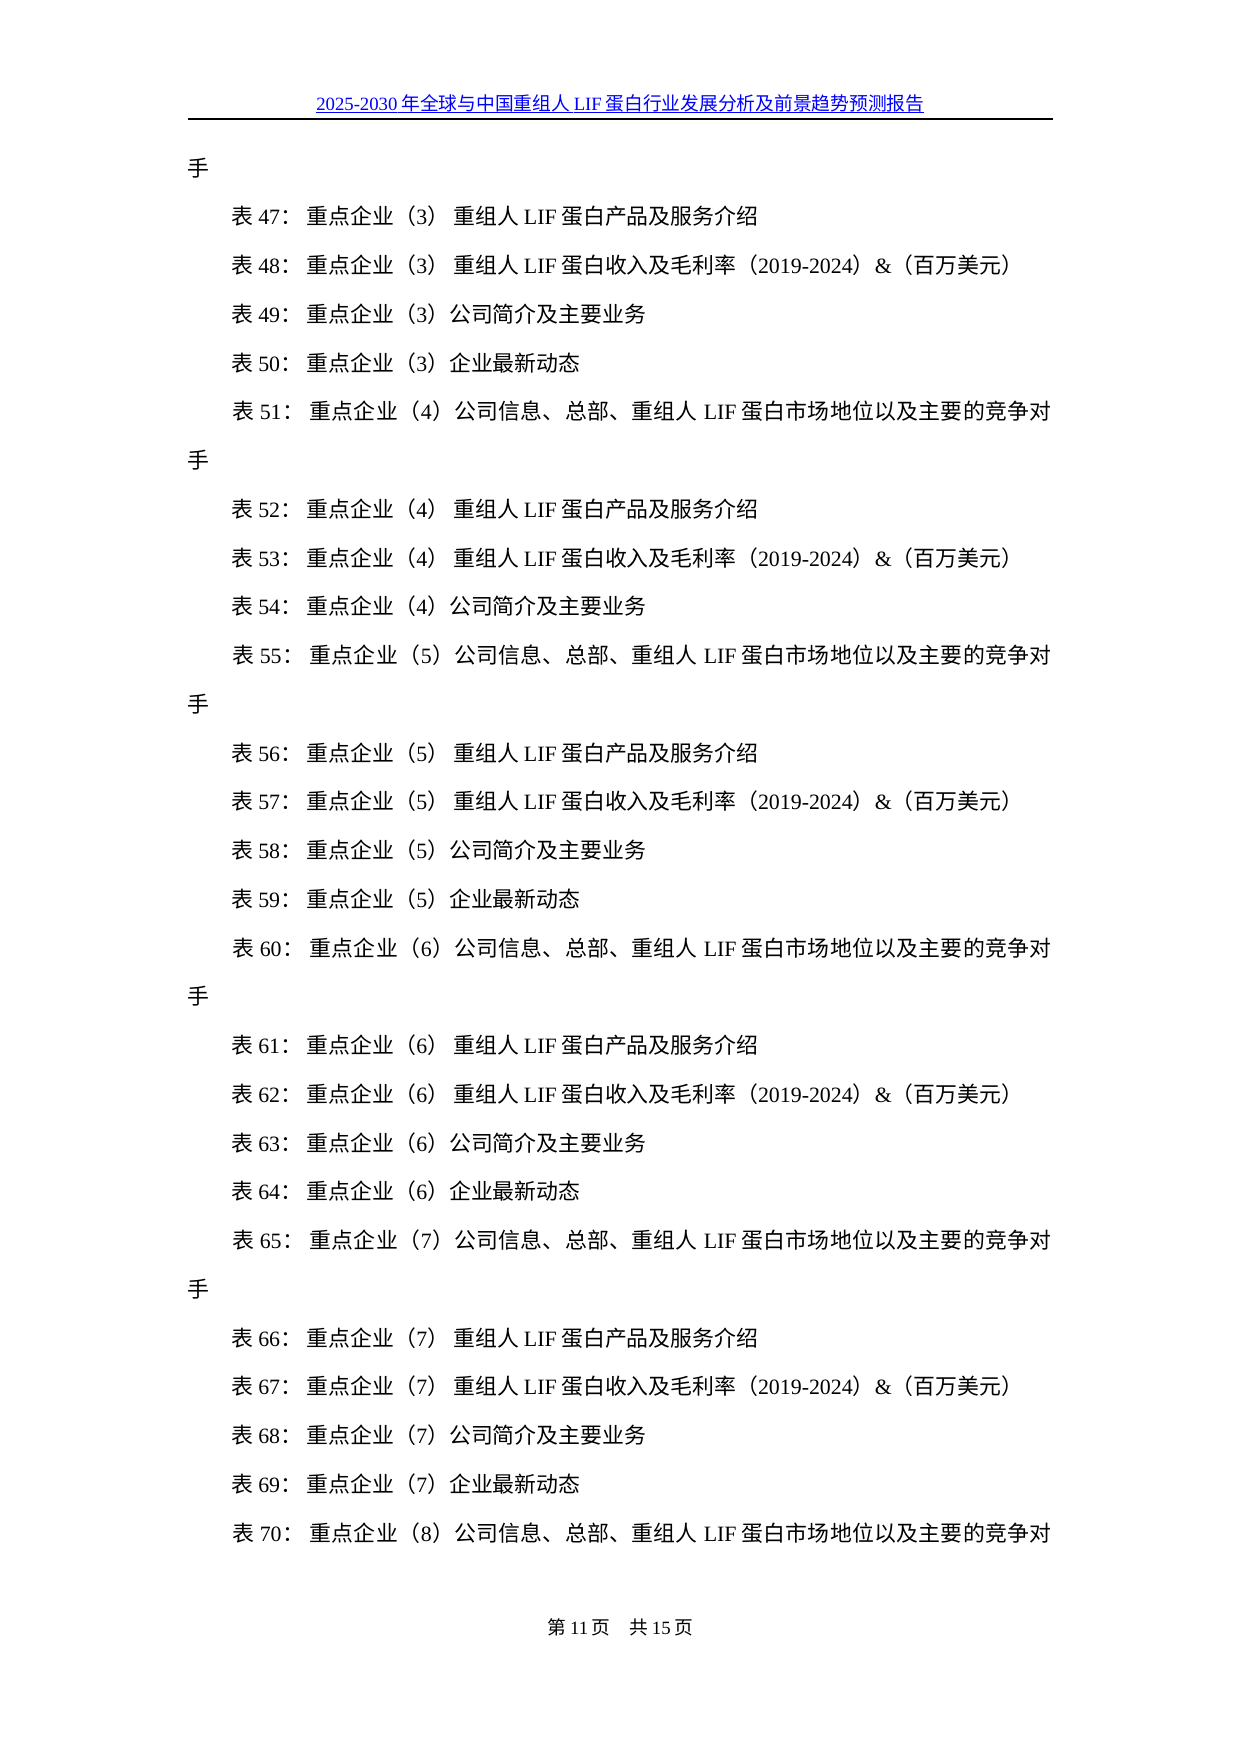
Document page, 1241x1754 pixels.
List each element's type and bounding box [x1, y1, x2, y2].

text [187, 150, 1053, 1548]
